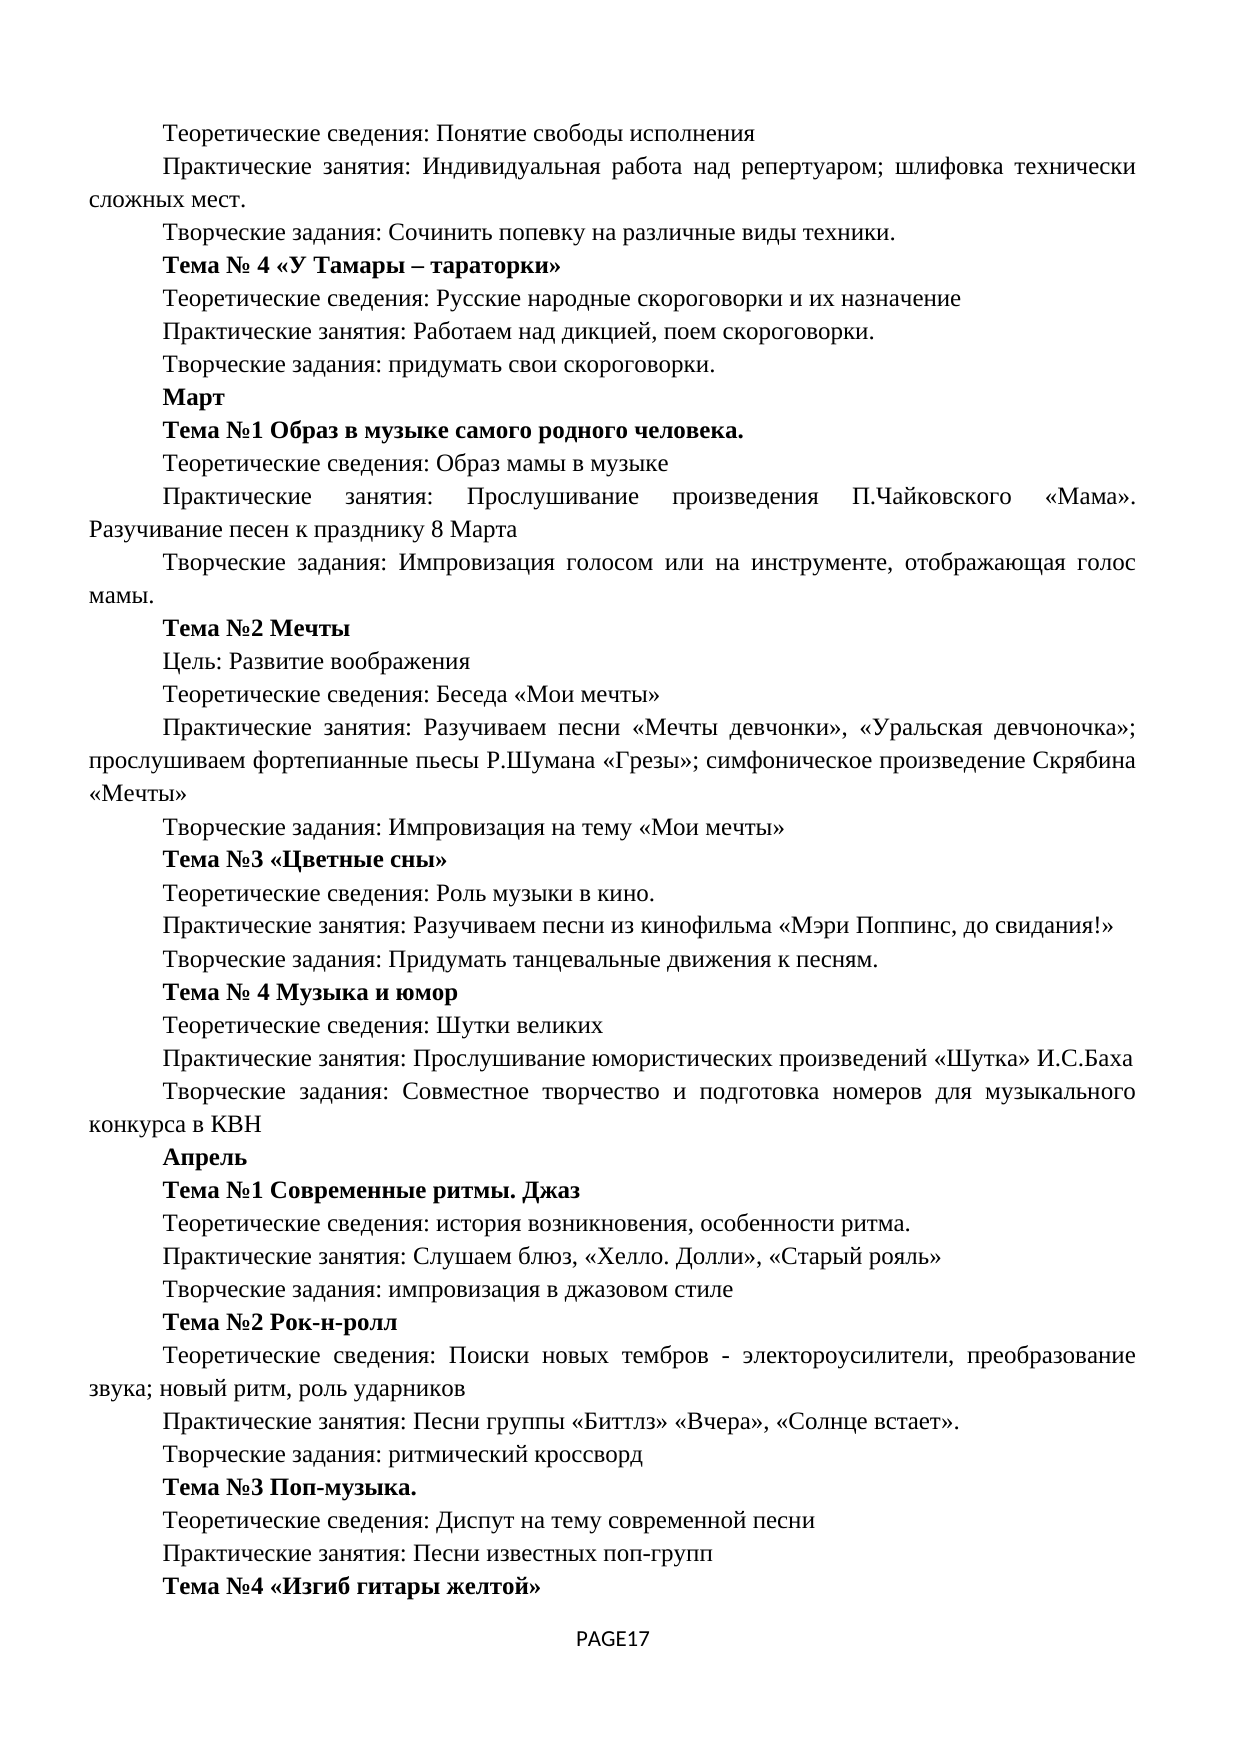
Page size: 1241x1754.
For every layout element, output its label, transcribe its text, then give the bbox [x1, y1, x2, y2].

text Тема №1 Образ в музыке самого родного человека. [89, 415, 1137, 444]
text Практические занятия: Слушаем блюз, «Хелло. Долли», «Старый рояль» [89, 1241, 1137, 1269]
text Практические занятия: Песни известных поп-групп [89, 1538, 1137, 1567]
text Теоретические сведения: Поиски новых тембров - электороусилители, преобразование звука; новый ритм, роль ударников [89, 1340, 1137, 1402]
text Теоретические сведения: Шутки великих [89, 1010, 1137, 1038]
text Творческие задания: Придумать танцевальные движения к песням. [89, 944, 1137, 972]
text Апрель [89, 1142, 1137, 1171]
text Творческие задания: ритмический кроссворд [89, 1439, 1137, 1468]
text Тема №2 Рок-н-ролл [89, 1307, 1137, 1336]
text Практические занятия: Песни группы «Биттлз» «Вчера», «Солнце встает». [89, 1406, 1137, 1435]
text Практические занятия: Работаем над дикцией, поем скороговорки. [89, 316, 1137, 345]
text Тема №1 Современные ритмы. Джаз [89, 1175, 1137, 1203]
text Творческие задания: Импровизация на тему «Мои мечты» [89, 812, 1137, 840]
text Творческие задания: импровизация в джазовом стиле [89, 1274, 1137, 1303]
text Практические занятия: Индивидуальная работа над репертуаром; шлифовка технически сложных мест. [89, 151, 1137, 213]
text Теоретические сведения: Русские народные скороговорки и их назначение [89, 283, 1137, 312]
text Практические занятия: Прослушивание юмористических произведений «Шутка» И.С.Баха [89, 1043, 1137, 1071]
text Практические занятия: Разучиваем песни из кинофильма «Мэри Поппинс, до свидания!» [89, 911, 1137, 939]
text Тема №4 «Изгиб гитары желтой» [89, 1571, 1137, 1600]
text Тема № 4 «У Тамары – тараторки» [89, 250, 1137, 279]
text Тема №2 Мечты [89, 613, 1137, 642]
text Творческие задания: Сочинить попевку на различные виды техники. [89, 217, 1137, 246]
text Цель: Развитие воображения [89, 646, 1137, 675]
text Практические занятия: Прослушивание произведения П.Чайковского «Мама». Разучивание песен к празднику 8 Марта [89, 481, 1137, 543]
text Тема №3 Поп-музыка. [89, 1472, 1137, 1501]
text Творческие задания: Импровизация голосом или на инструменте, отображающая голос мамы. [89, 547, 1137, 609]
text Теоретические сведения: Роль музыки в кино. [89, 878, 1137, 906]
text Практические занятия: Разучиваем песни «Мечты девчонки», «Уральская девчоночка»; прослушиваем фортепианные пьесы Р.Шумана «Грезы»; симфоническое произведение Скрябина «Мечты» [89, 712, 1137, 807]
text Творческие задания: придумать свои скороговорки. [89, 349, 1137, 378]
text Теоретические сведения: Образ мамы в музыке [89, 448, 1137, 477]
text Тема №3 «Цветные сны» [89, 844, 1137, 873]
text Теоретические сведения: Беседа «Мои мечты» [89, 679, 1137, 708]
text Теоретические сведения: Понятие свободы исполнения [89, 118, 1137, 147]
text Теоретические сведения: история возникновения, особенности ритма. [89, 1208, 1137, 1237]
text Март [89, 382, 1137, 411]
text Теоретические сведения: Диспут на тему современной песни [89, 1505, 1137, 1534]
text Тема № 4 Музыка и юмор [89, 977, 1137, 1005]
text Творческие задания: Совместное творчество и подготовка номеров для музыкального конкурса в КВН [89, 1076, 1137, 1137]
